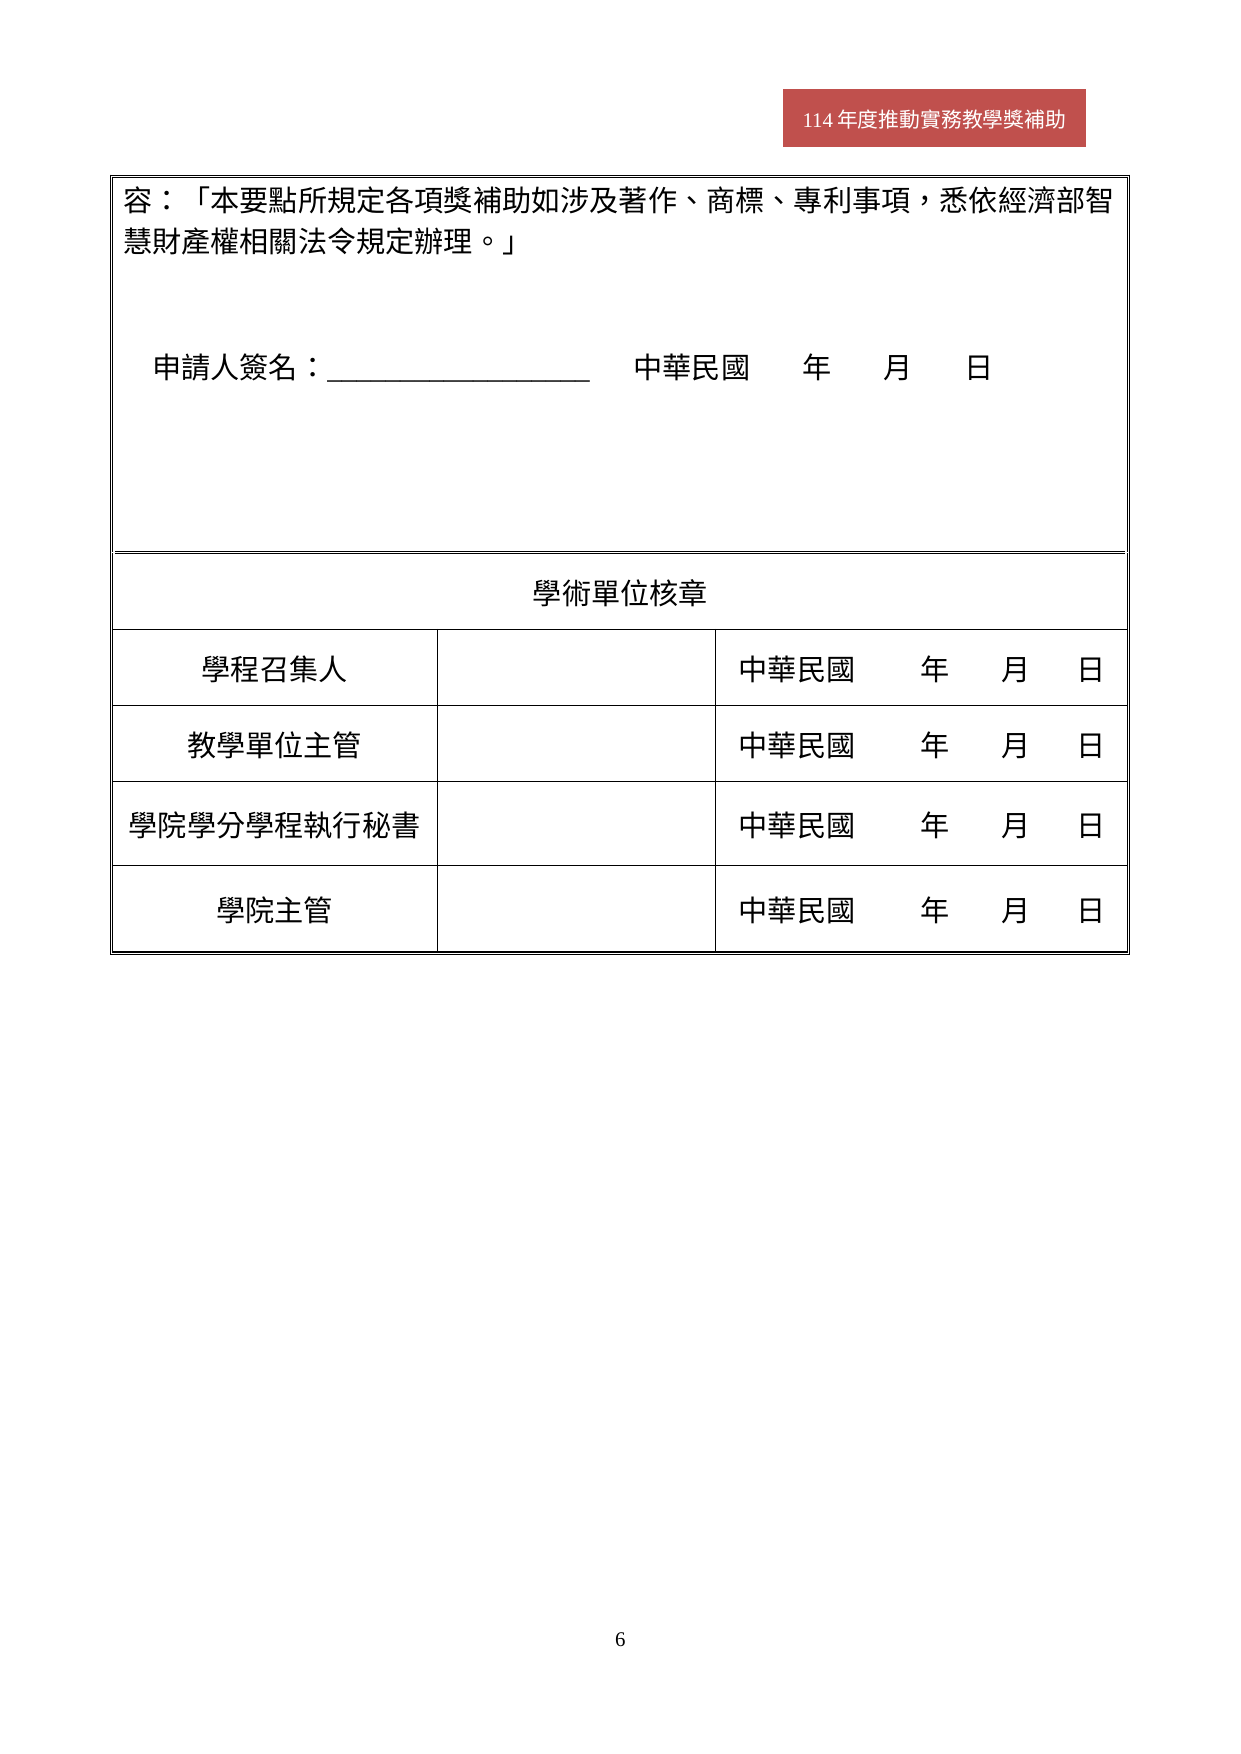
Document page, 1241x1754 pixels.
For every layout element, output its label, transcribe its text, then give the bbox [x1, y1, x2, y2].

table_cell 申請人簽名：__________________ 中華民國 年 月 日 [113, 328, 1127, 551]
table_cell 中華民國 年 月 日 [716, 866, 1127, 951]
table_cell [438, 866, 715, 951]
table_cell [438, 706, 715, 781]
table_cell [438, 630, 715, 705]
table_cell 中華民國 年 月 日 [716, 706, 1127, 781]
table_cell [113, 178, 1127, 328]
table_cell 學院學分學程執行秘書 [113, 782, 437, 865]
table_cell 教學單位主管 [113, 706, 437, 781]
table_cell 學術單位核章 [112, 551, 1128, 629]
table_cell 中華民國 年 月 日 [716, 782, 1127, 865]
table_cell 學程召集人 [113, 630, 437, 705]
table_cell 中華民國 年 月 日 [716, 630, 1127, 705]
table_cell 學院主管 [113, 866, 437, 951]
table_cell [438, 782, 715, 865]
